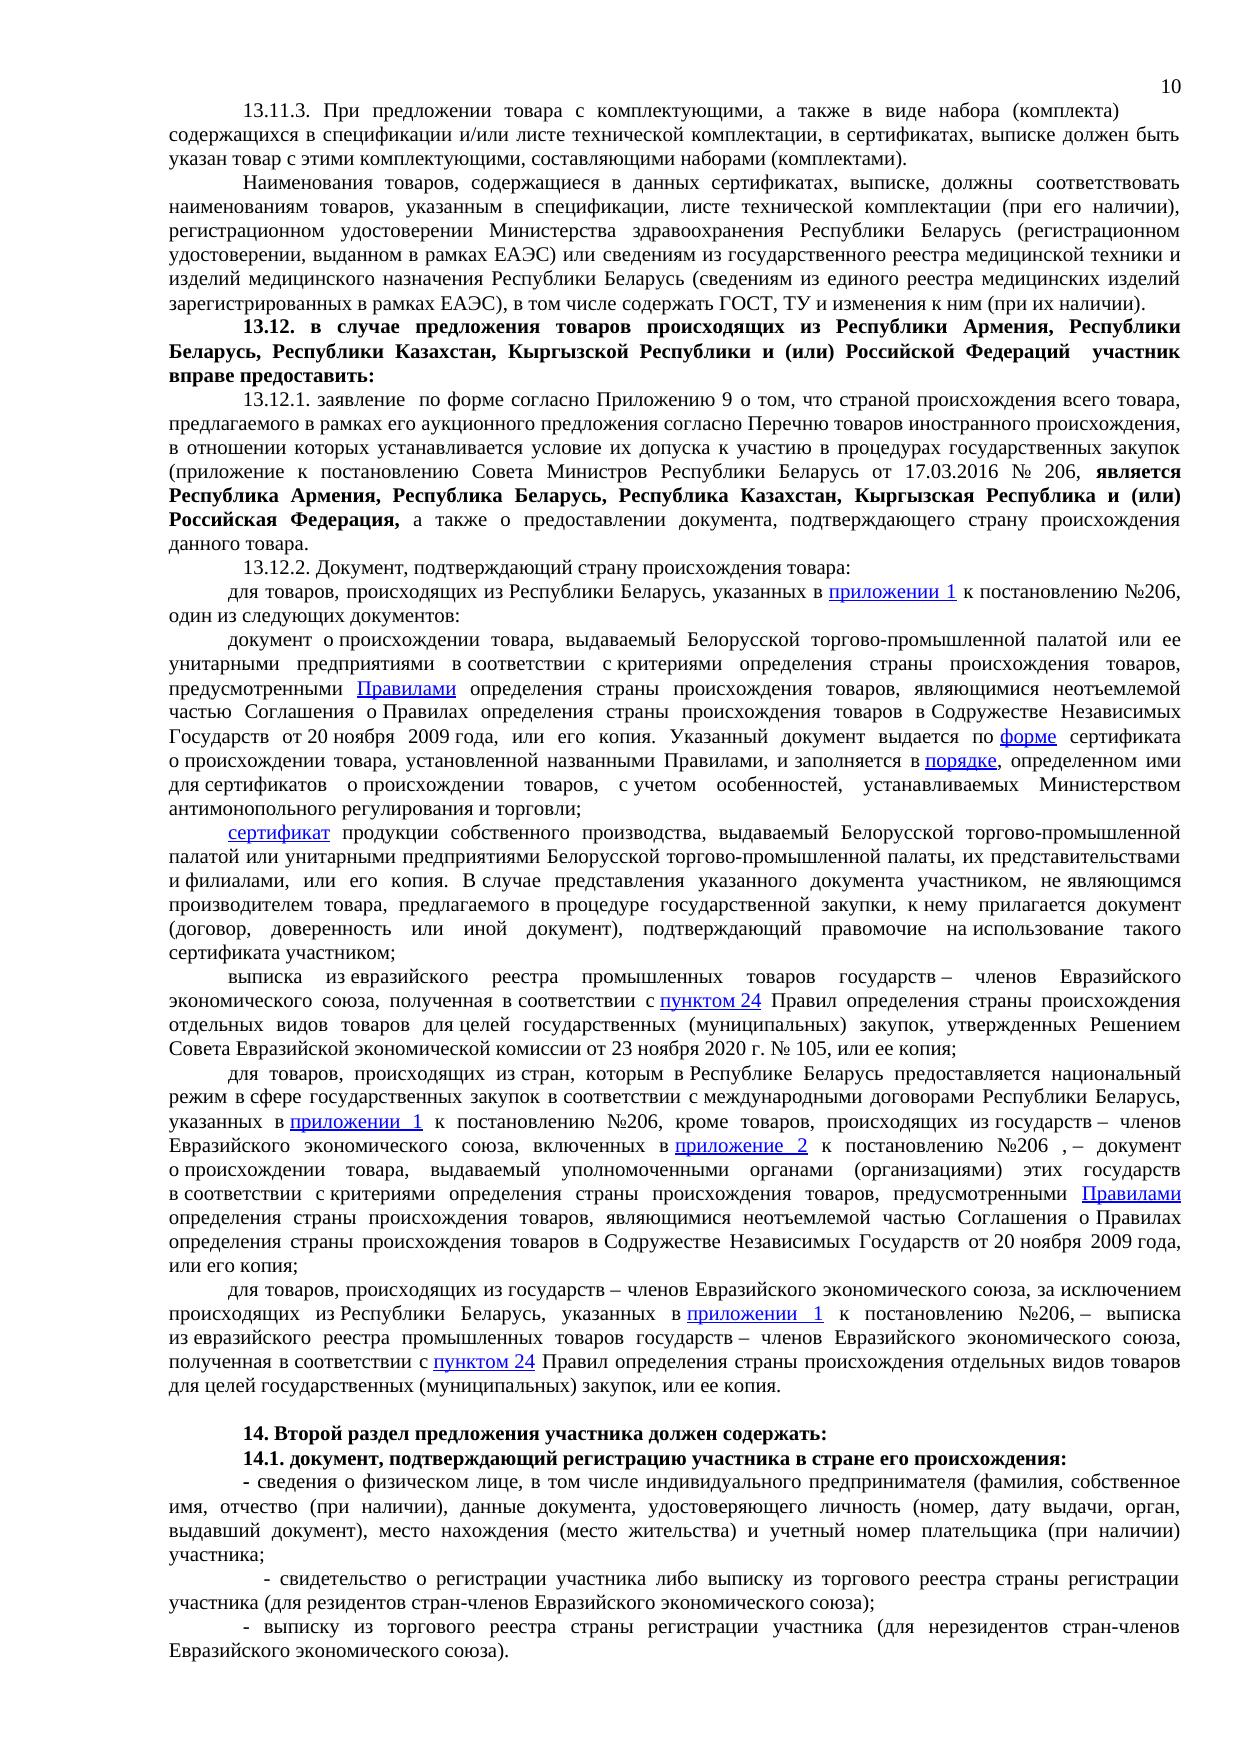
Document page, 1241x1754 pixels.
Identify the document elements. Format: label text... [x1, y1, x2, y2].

text для товаров, происходящих из государств – членов Евразийского экономического союза, за исключением происходящих из Республики Беларусь, указанных в приложении 1 к постановлению №206, – выписка из евразийского реестра промышленных товаров государств – членов Евразийского экономического союза, полученная в соответствии с пунктом 24 Правил определения страны происхождения отдельных видов товаров для целей государственных (муниципальных) закупок, или ее копия. [169, 1277, 1181, 1397]
subtitle 14. Второй раздел предложения участника должен содержать: [169, 1421, 1181, 1445]
text - свидетельство о регистрации участника либо выписку из торгового реестра страны регистрации участника (для резидентов стран-членов Евразийского экономического союза); [169, 1566, 1181, 1614]
text 13.12.2. Документ, подтверждающий страну происхождения товара: [169, 555, 1181, 579]
text выписка из евразийского реестра промышленных товаров государств – членов Евразийского экономического союза, полученная в соответствии с пунктом 24 Правил определения страны происхождения отдельных видов товаров для целей государственных (муниципальных) закупок, утвержденных Решением Совета Евразийской экономической комиссии от 23 ноября 2020 г. № 105, или ее копия; [169, 964, 1181, 1060]
text 14.1. документ, подтверждающий регистрацию участника в стране его происхождения: [169, 1445, 1181, 1469]
text 13.12.1. заявление по форме согласно Приложению 9 о том, что страной происхождения всего товара, предлагаемого в рамках его аукционного предложения согласно Перечню товаров иностранного происхождения, в отношении которых устанавливается условие их допуска к участию в процедурах государственных закупок (приложение к постановлению Совета Министров Республики Беларусь от 17.03.2016 № 206, является Республика Армения, Республика Беларусь, Республика Казахстан, Кыргызская Республика и (или) Российская Федерация, а также о предоставлении документа, подтверждающего страну происхождения данного товара. [169, 387, 1181, 555]
text - сведения о физическом лице, в том числе индивидуального предпринимателя (фамилия, собственное имя, отчество (при наличии), данные документа, удостоверяющего личность (номер, дату выдачи, орган, выдавший документ), место нахождения (место жительства) и учетный номер плательщика (при наличии) участника; [169, 1469, 1181, 1566]
text для товаров, происходящих из Республики Беларусь, указанных в приложении 1 к постановлению №206, один из следующих документов: [169, 579, 1181, 627]
text для товаров, происходящих из стран, которым в Республике Беларусь предоставляется национальный режим в сфере государственных закупок в соответствии с международными договорами Республики Беларусь, указанных в приложении 1 к постановлению №206, кроме товаров, происходящих из государств – членов Евразийского экономического союза, включенных в приложение 2 к постановлению №206 , – документ о происхождении товара, выдаваемый уполномоченными органами (организациями) этих государств в соответствии с критериями определения страны происхождения товаров, предусмотренными Правилами определения страны происхождения товаров, являющимися неотъемлемой частью Соглашения о Правилах определения страны происхождения товаров в Содружестве Независимых Государств от 20 ноября 2009 года, или его копия; [169, 1060, 1181, 1277]
text документ о происхождении товара, выдаваемый Белорусской торгово-промышленной палатой или ее унитарными предприятиями в соответствии с критериями определения страны происхождения товаров, предусмотренными Правилами определения страны происхождения товаров, являющимися неотъемлемой частью Соглашения о Правилах определения страны происхождения товаров в Содружестве Независимых Государств от 20 ноября 2009 года, или его копия. Указанный документ выдается по форме сертификата о происхождении товара, установленной названными Правилами, и заполняется в порядке, определенном ими для сертификатов о происхождении товаров, с учетом особенностей, устанавливаемых Министерством антимонопольного регулирования и торговли; [169, 627, 1181, 820]
text сертификат продукции собственного производства, выдаваемый Белорусской торгово-промышленной палатой или унитарными предприятиями Белорусской торгово-промышленной палаты, их представительствами и филиалами, или его копия. В случае представления указанного документа участником, не являющимся производителем товара, предлагаемого в процедуре государственной закупки, к нему прилагается документ (договор, доверенность или иной документ), подтверждающий правомочие на использование такого сертификата участником; [169, 820, 1181, 964]
text - выписку из торгового реестра страны регистрации участника (для нерезидентов стран-членов Евразийского экономического союза). [169, 1614, 1181, 1662]
text Наименования товаров, содержащиеся в данных сертификатах, выписке, должны соответствовать наименованиям товаров, указанным в спецификации, листе технической комплектации (при его наличии), регистрационном удостоверении Министерства здравоохранения Республики Беларусь (регистрационном удостоверении, выданном в рамках ЕАЭС) или сведениям из государственного реестра медицинской техники и изделий медицинского назначения Республики Беларусь (сведениям из единого реестра медицинских изделий зарегистрированных в рамках ЕАЭС), в том числе содержать ГОСТ, ТУ и изменения к ним (при их наличии). [169, 170, 1181, 314]
text 13.12. в случае предложения товаров происходящих из Республики Армения, Республики Беларусь, Республики Казахстан, Кыргызской Республики и (или) Российской Федераций участник вправе предоставить: [169, 314, 1181, 387]
list 13.11.3. При предложении товара с комплектующими, а также в виде набора (комплекта) содержащихся в спецификации и/или листе технической комплектации, в сертификатах, выписке должен быть указан товар с этими комплектующими, составляющими наборами (комплектами). [169, 98, 1181, 170]
